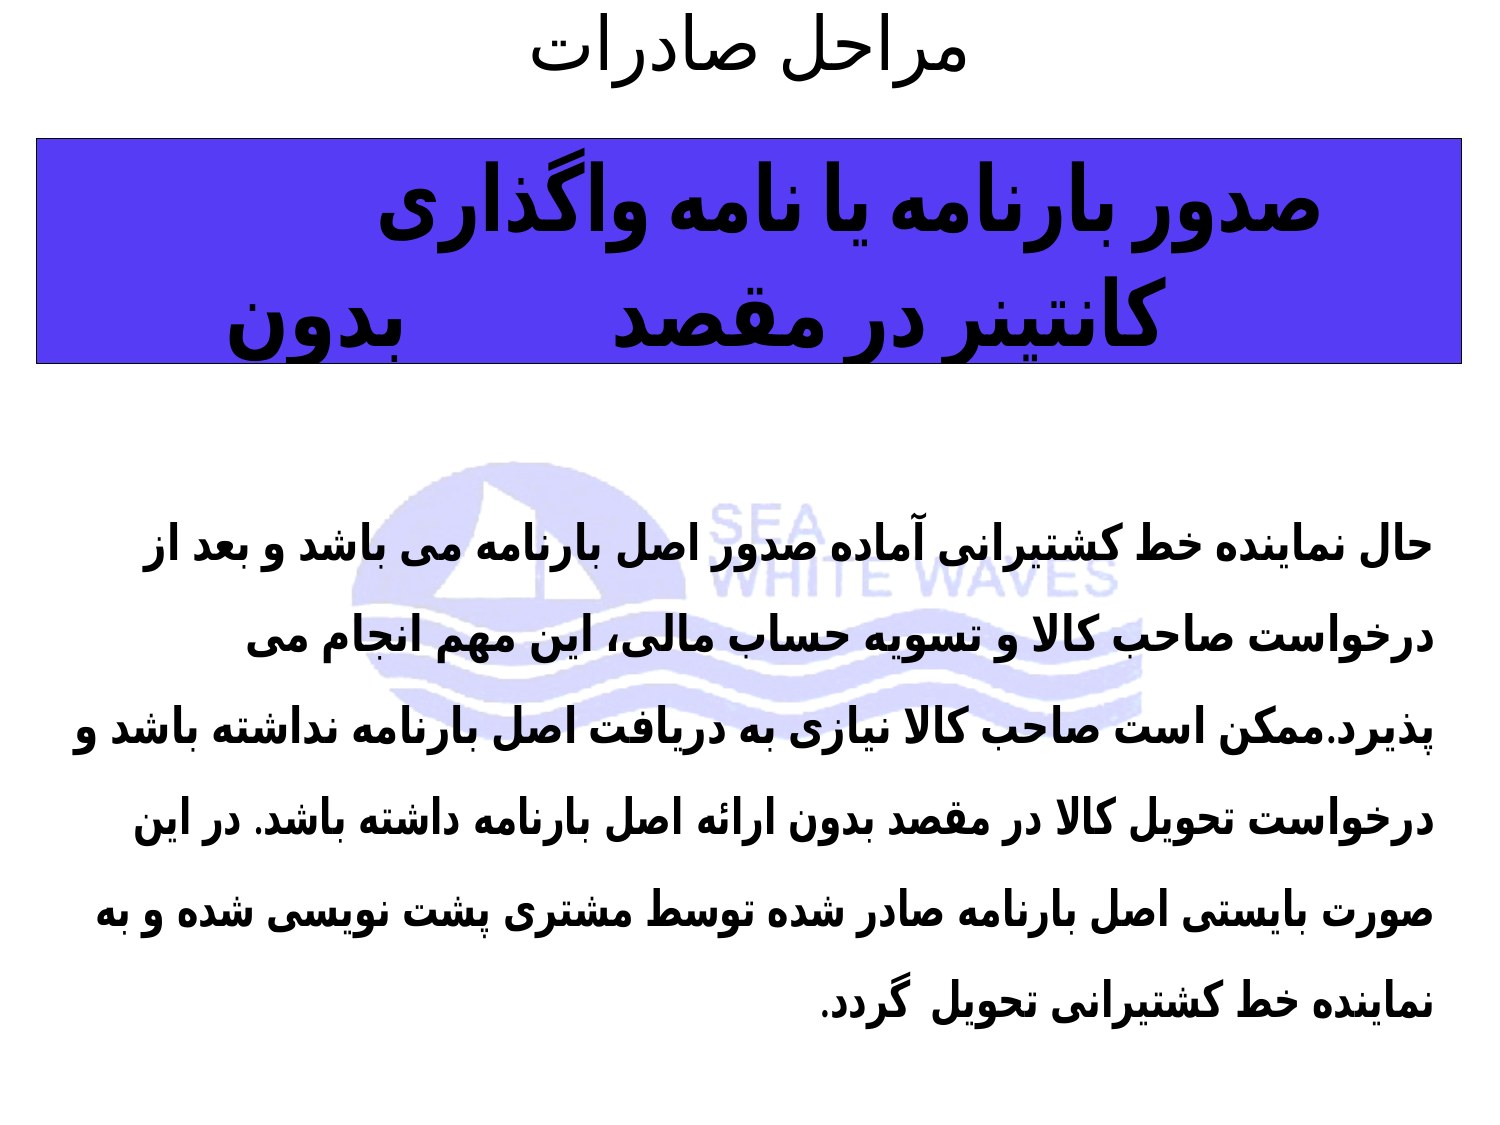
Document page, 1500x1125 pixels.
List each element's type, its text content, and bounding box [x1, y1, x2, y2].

text حال نماینده خط کشتیرانی آماده صدور اصل بارنامه می باشد و بعد از درخواست صاحب کالا و تسویه حساب مالی، این مهم انجام می پذیرد.ممکن است صاحب کالا نیازی به دریافت اصل بارنامه نداشته باشد و درخواست تحویل کالا در مقصد بدون ارائه اصل بارنامه داشته باشد. در این صورت بایستی اصل بارنامه صادر شده توسط مشتری پشت نویسی شده و به نماینده خط کشتیرانی تحویل گردد. [37, 511, 1435, 1030]
